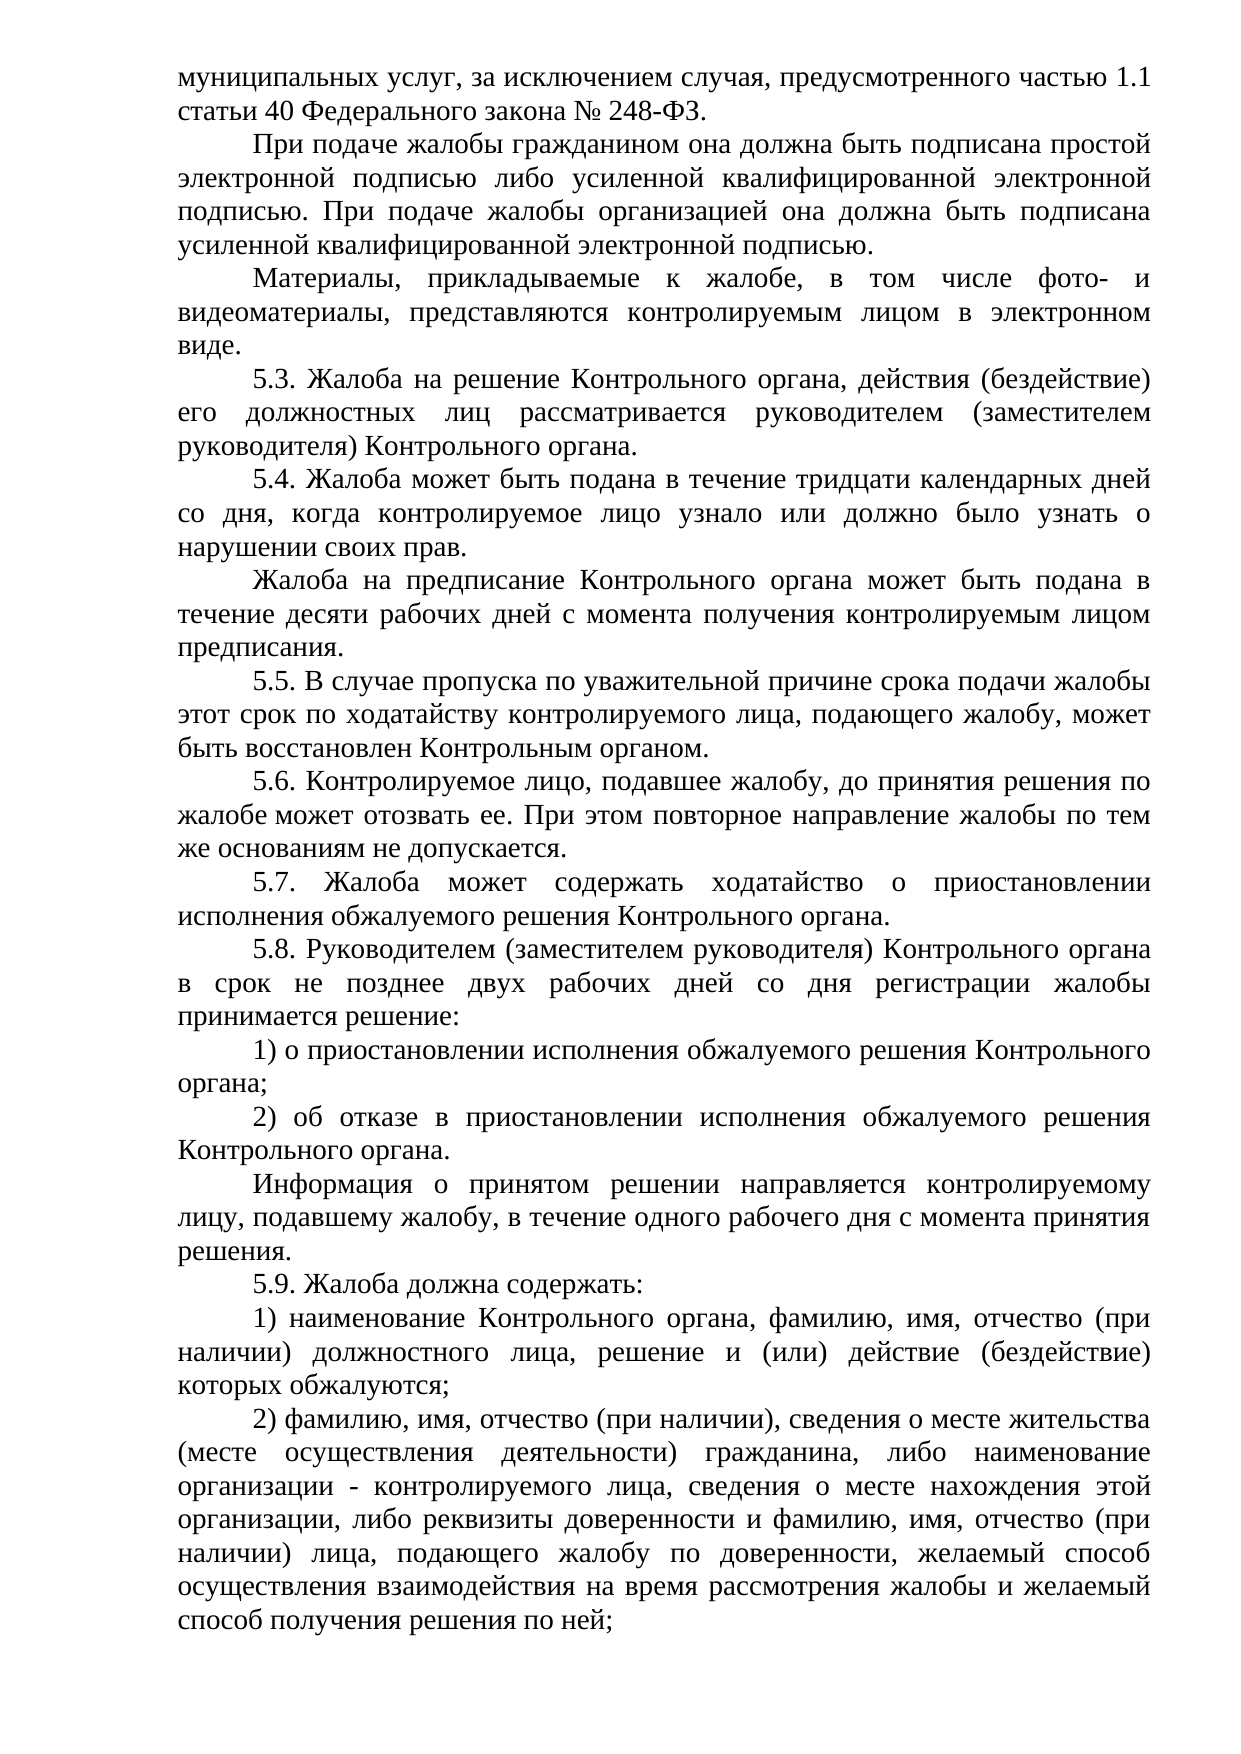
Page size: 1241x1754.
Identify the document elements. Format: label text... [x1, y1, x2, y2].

text 5.8. Руководителем (заместителем руководителя) Контрольного органа в срок не позднее двух рабочих дней со дня регистрации жалобы принимается решение: [177, 931, 1152, 1032]
text Материалы, прикладываемые к жалобе, в том числе фото- и видеоматериалы, представляются контролируемым лицом в электронном виде. [177, 260, 1152, 361]
text 5.7. Жалоба может содержать ходатайство о приостановлении исполнения обжалуемого решения Контрольного органа. [177, 864, 1152, 931]
text При подаче жалобы гражданином она должна быть подписана простой электронной подписью либо усиленной квалифицированной электронной подписью. При подаче жалобы организацией она должна быть подписана усиленной квалифицированной электронной подписью. [177, 126, 1152, 260]
text 2) об отказе в приостановлении исполнения обжалуемого решения Контрольного органа. [177, 1099, 1152, 1166]
text 5.9. Жалоба должна содержать: [177, 1267, 1152, 1300]
text 1) о приостановлении исполнения обжалуемого решения Контрольного органа; [177, 1032, 1152, 1099]
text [177, 59, 1152, 126]
text 5.3. Жалоба на решение Контрольного органа, действия (бездействие) его должностных лиц рассматривается руководителем (заместителем руководителя) Контрольного органа. [177, 361, 1152, 462]
text Информация о принятом решении направляется контролируемому лицу, подавшему жалобу, в течение одного рабочего дня с момента принятия решения. [177, 1166, 1152, 1267]
text Жалоба на предписание Контрольного органа может быть подана в течение десяти рабочих дней с момента получения контролируемым лицом предписания. [177, 562, 1152, 663]
text 1) наименование Контрольного органа, фамилию, имя, отчество (при наличии) должностного лица, решение и (или) действие (бездействие) которых обжалуются; [177, 1300, 1152, 1401]
text 5.6. Контролируемое лицо, подавшее жалобу, до принятия решения по жалобе может отозвать ее. При этом повторное направление жалобы по тем же основаниям не допускается. [177, 763, 1152, 864]
text 5.4. Жалоба может быть подана в течение тридцати календарных дней со дня, когда контролируемое лицо узнало или должно было узнать о нарушении своих прав. [177, 462, 1152, 562]
text 2) фамилию, имя, отчество (при наличии), сведения о месте жительства (месте осуществления деятельности) гражданина, либо наименование организации - контролируемого лица, сведения о месте нахождения этой организации, либо реквизиты доверенности и фамилию, имя, отчество (при наличии) лица, подающего жалобу по доверенности, желаемый способ осуществления взаимодействия на время рассмотрения жалобы и желаемый способ получения решения по ней; [177, 1401, 1152, 1636]
text 5.5. В случае пропуска по уважительной причине срока подачи жалобы этот срок по ходатайству контролируемого лица, подающего жалобу, может быть восстановлен Контрольным органом. [177, 663, 1152, 763]
